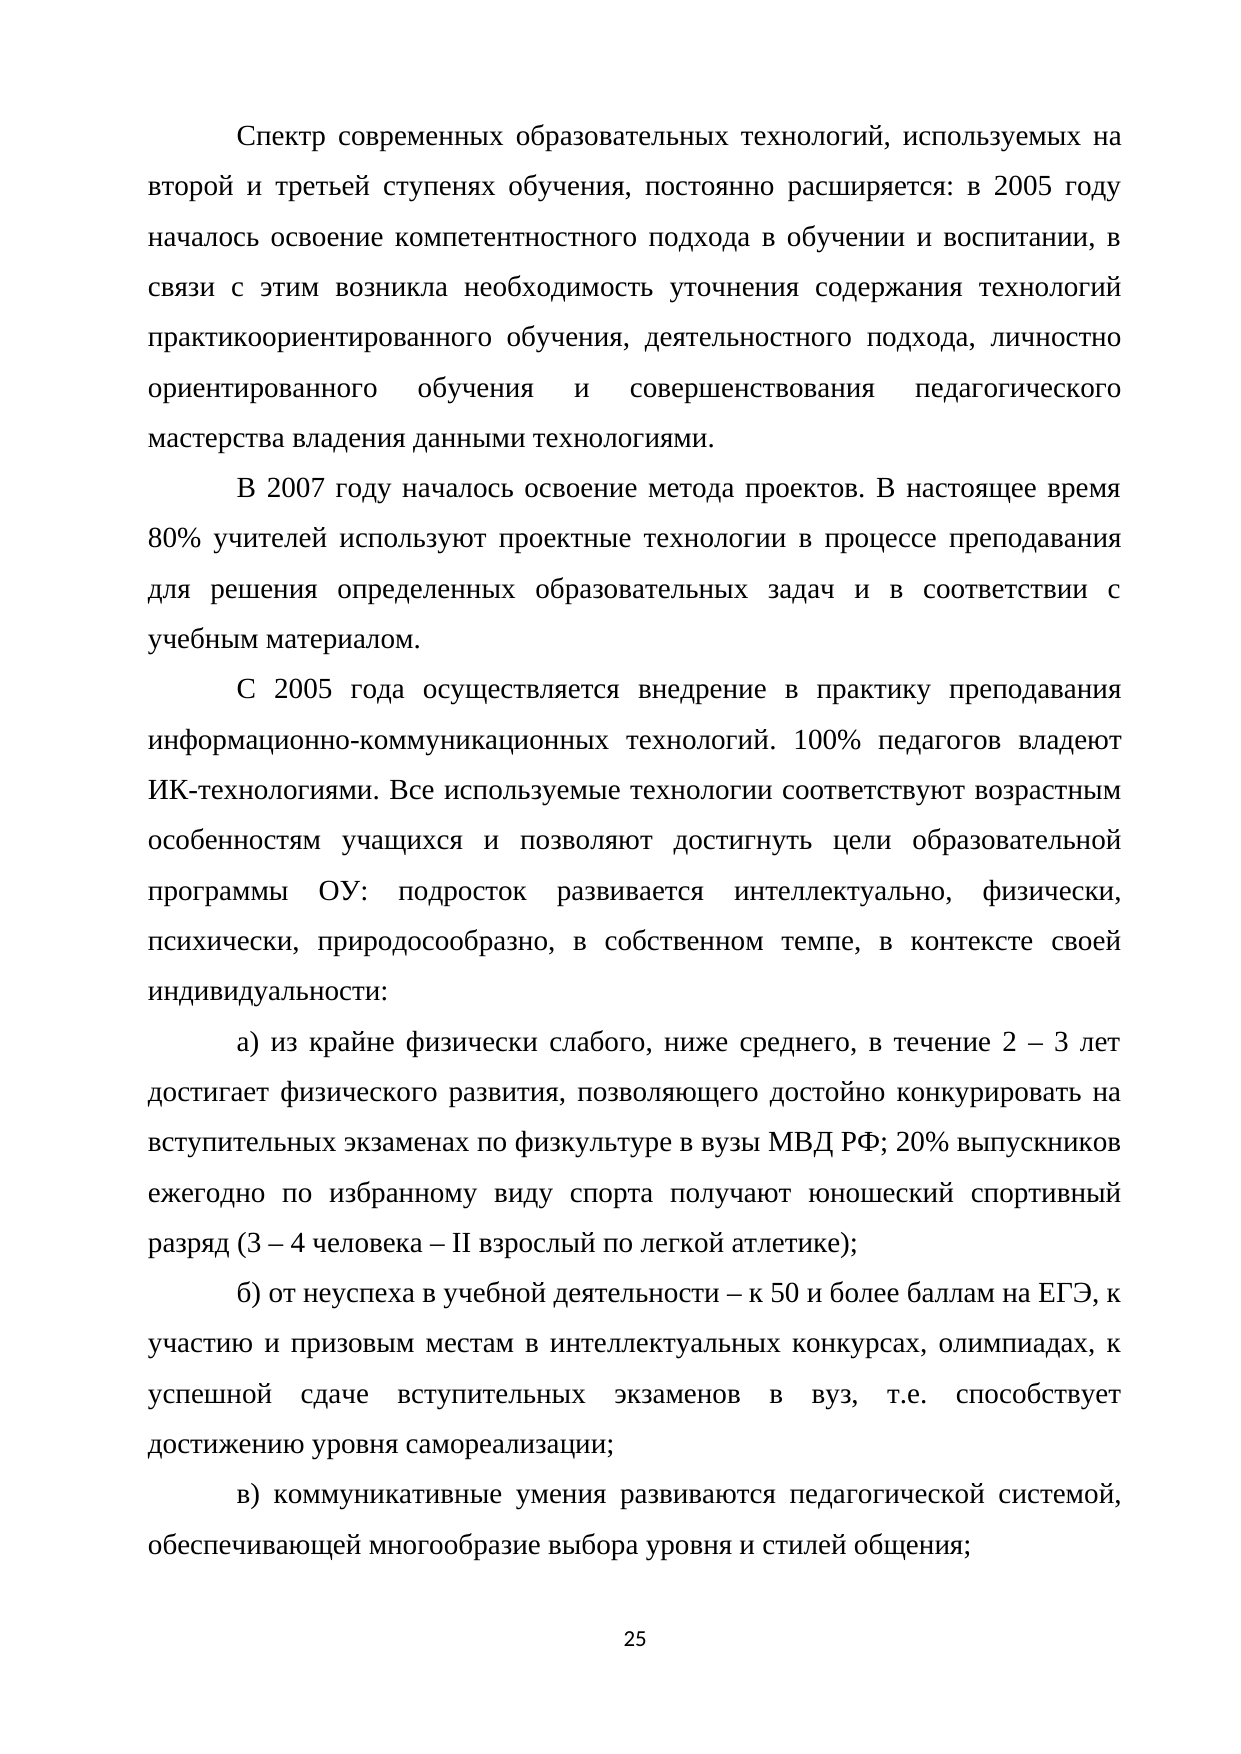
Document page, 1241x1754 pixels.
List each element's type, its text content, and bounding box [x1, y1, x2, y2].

text В 2007 году началось освоение метода проектов. В настоящее время 80% учителей используют проектные технологии в процессе преподавания для решения определенных образовательных задач и в соответствии с учебным материалом. [148, 470, 1122, 655]
text С 2005 года осуществляется внедрение в практику преподавания информационно-коммуникационных технологий. 100% педагогов владеют ИК-технологиями. Все используемые технологии соответствуют возрастным особенностям учащихся и позволяют достигнуть цели образовательной программы ОУ: подросток развивается интеллектуально, физически, психически, природосообразно, в собственном темпе, в контексте своей индивидуальности: [148, 672, 1122, 1007]
text в) коммуникативные умения развиваются педагогической системой, обеспечивающей многообразие выбора уровня и стилей общения; [148, 1477, 1122, 1560]
text б) от неуспеха в учебной деятельности – к 50 и более баллам на ЕГЭ, к участию и призовым местам в интеллектуальных конкурсах, олимпиадах, к успешной сдаче вступительных экзаменов в вуз, т.е. способствует достижению уровня самореализации; [148, 1275, 1122, 1460]
text Спектр современных образовательных технологий, используемых на второй и третьей ступенях обучения, постоянно расширяется: в 2005 году началось освоение компетентностного подхода в обучении и воспитании, в связи с этим возникла необходимость уточнения содержания технологий практикоориентированного обучения, деятельностного подхода, личностно ориентированного обучения и совершенствования педагогического мастерства владения данными технологиями. [148, 118, 1122, 453]
text а) из крайне физически слабого, ниже среднего, в течение 2 – 3 лет достигает физического развития, позволяющего достойно конкурировать на вступительных экзаменах по физкультуре в вузы МВД РФ; 20% выпускников ежегодно по избранному виду спорта получают юношеский спортивный разряд (3 – 4 человека – II взрослый по легкой атлетике); [148, 1024, 1122, 1258]
